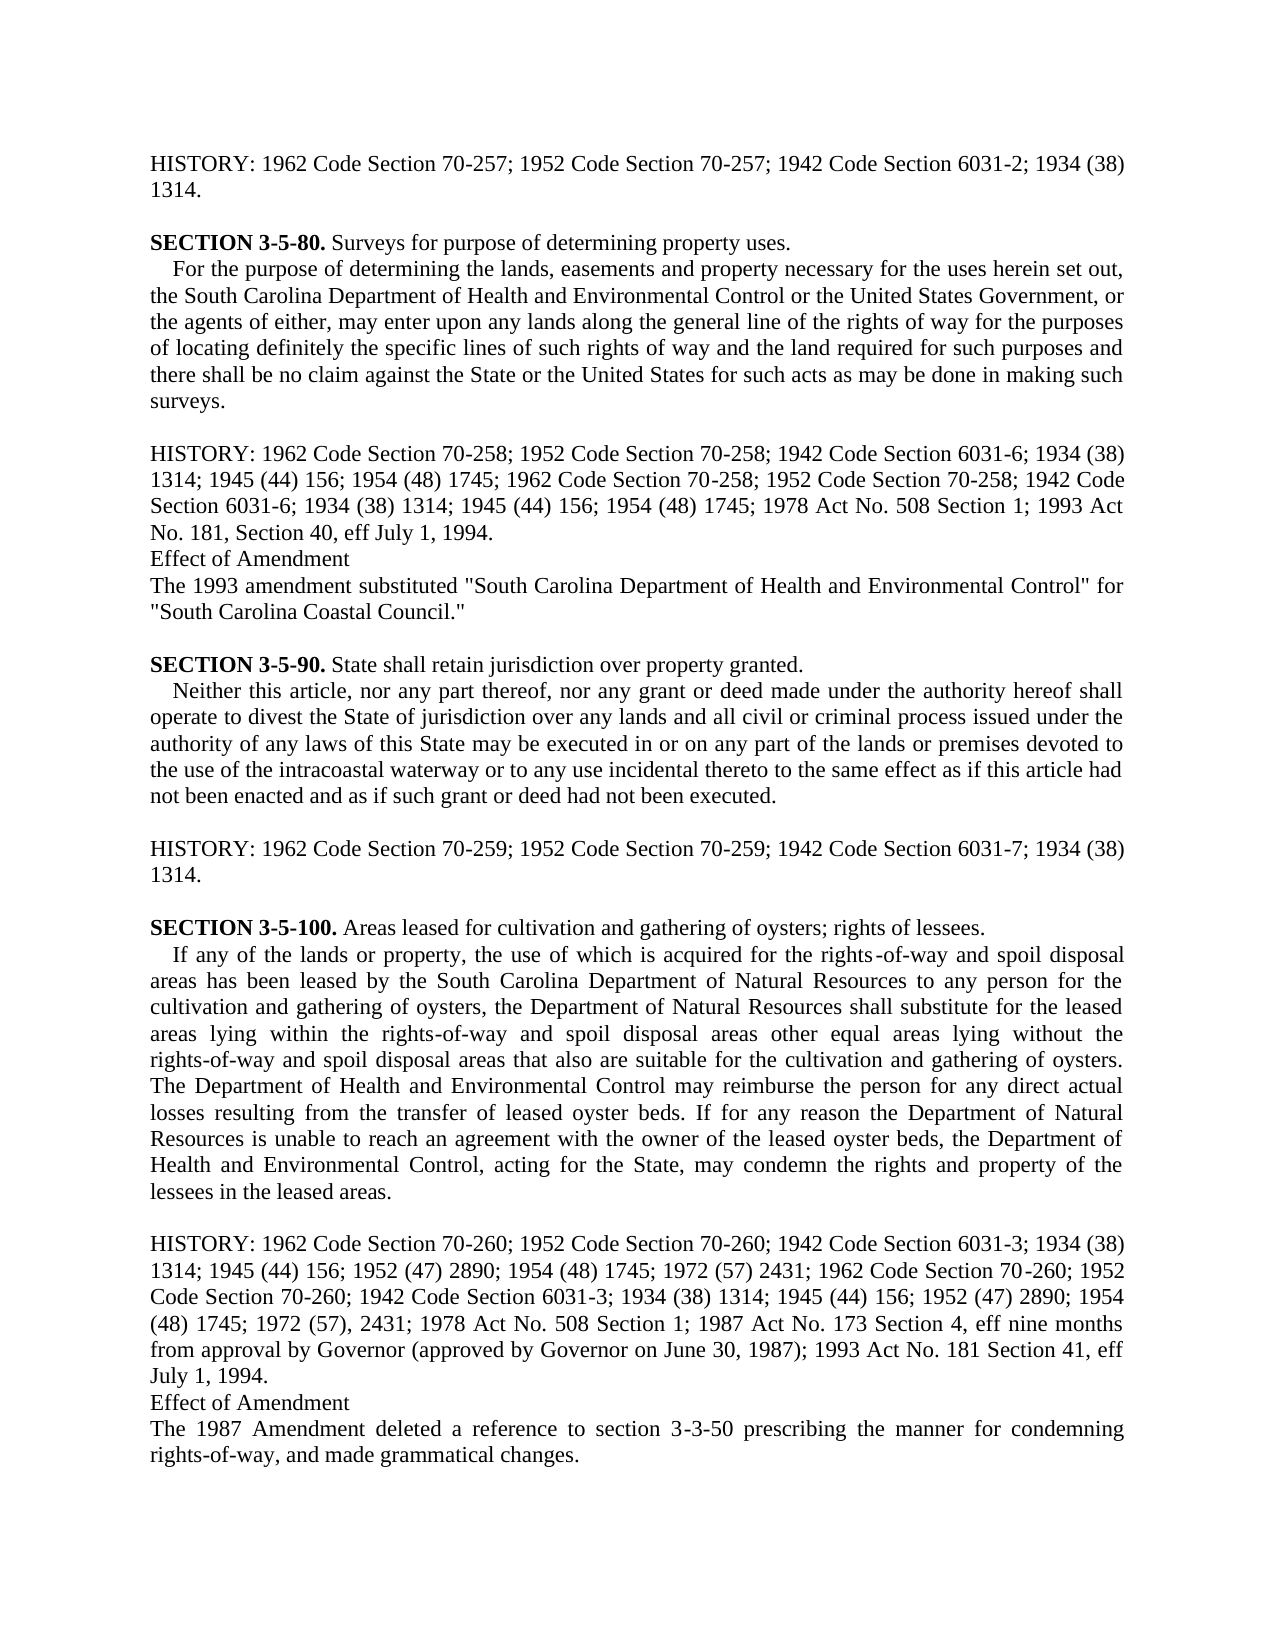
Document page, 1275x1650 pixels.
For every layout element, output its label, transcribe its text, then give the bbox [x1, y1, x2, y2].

text Effect of Amendment [150, 1389, 1125, 1415]
text HISTORY: 1962 Code Section 70-260; 1952 Code Section 70-260; 1942 Code Section 6031-3; 1934 (38) 1314; 1945 (44) 156; 1952 (47) 2890; 1954 (48) 1745; 1972 (57) 2431; 1962 Code Section 70-260; 1952 Code Section 70-260; 1942 Code Section 6031-3; 1934 (38) 1314; 1945 (44) 156; 1952 (47) 2890; 1954 (48) 1745; 1972 (57), 2431; 1978 Act No. 508 Section 1; 1987 Act No. 173 Section 4, eff nine months from approval by Governor (approved by Governor on June 30, 1987); 1993 Act No. 181 Section 41, eff July 1, 1994. [150, 1231, 1125, 1389]
text Effect of Amendment [150, 545, 1125, 572]
text The 1993 amendment substituted "South Carolina Department of Health and Environmental Control" for "South Carolina Coastal Council." [150, 572, 1125, 624]
text SECTION 3-5-90. State shall retain jurisdiction over property granted. [150, 651, 1125, 677]
text If any of the lands or property, the use of which is acquired for the rights-of-way and spoil disposal areas has been leased by the South Carolina Department of Natural Resources to any person for the cultivation and gathering of oysters, the Department of Natural Resources shall substitute for the leased areas lying within the rights-of-way and spoil disposal areas other equal areas lying without the rights-of-way and spoil disposal areas that also are suitable for the cultivation and gathering of oysters. The Department of Health and Environmental Control may reimburse the person for any direct actual losses resulting from the transfer of leased oyster beds. If for any reason the Department of Natural Resources is unable to reach an agreement with the owner of the leased oyster beds, the Department of Health and Environmental Control, acting for the State, may condemn the rights and property of the lessees in the leased areas. [150, 941, 1125, 1204]
text HISTORY: 1962 Code Section 70-259; 1952 Code Section 70-259; 1942 Code Section 6031-7; 1934 (38) 1314. [150, 835, 1125, 888]
text HISTORY: 1962 Code Section 70-257; 1952 Code Section 70-257; 1942 Code Section 6031-2; 1934 (38) 1314. [150, 150, 1125, 203]
text Neither this article, nor any part thereof, nor any grant or deed made under the authority hereof shall operate to divest the State of jurisdiction over any lands and all civil or criminal process issued under the authority of any laws of this State may be executed in or on any part of the lands or premises devoted to the use of the intracoastal waterway or to any use incidental thereto to the same effect as if this article had not been enacted and as if such grant or deed had not been executed. [150, 677, 1125, 809]
text The 1987 Amendment deleted a reference to section 3-3-50 prescribing the manner for condemning rights-of-way, and made grammatical changes. [150, 1415, 1125, 1468]
text SECTION 3-5-100. Areas leased for cultivation and gathering of oysters; rights of lessees. [150, 914, 1125, 941]
text HISTORY: 1962 Code Section 70-258; 1952 Code Section 70-258; 1942 Code Section 6031-6; 1934 (38) 1314; 1945 (44) 156; 1954 (48) 1745; 1962 Code Section 70-258; 1952 Code Section 70-258; 1942 Code Section 6031-6; 1934 (38) 1314; 1945 (44) 156; 1954 (48) 1745; 1978 Act No. 508 Section 1; 1993 Act No. 181, Section 40, eff July 1, 1994. [150, 440, 1125, 545]
text For the purpose of determining the lands, easements and property necessary for the uses herein set out, the South Carolina Department of Health and Environmental Control or the United States Government, or the agents of either, may enter upon any lands along the general line of the rights of way for the purposes of locating definitely the specific lines of such rights of way and the land required for such purposes and there shall be no claim against the State or the United States for such acts as may be done in making such surveys. [150, 255, 1125, 413]
text SECTION 3-5-80. Surveys for purpose of determining property uses. [150, 229, 1125, 255]
